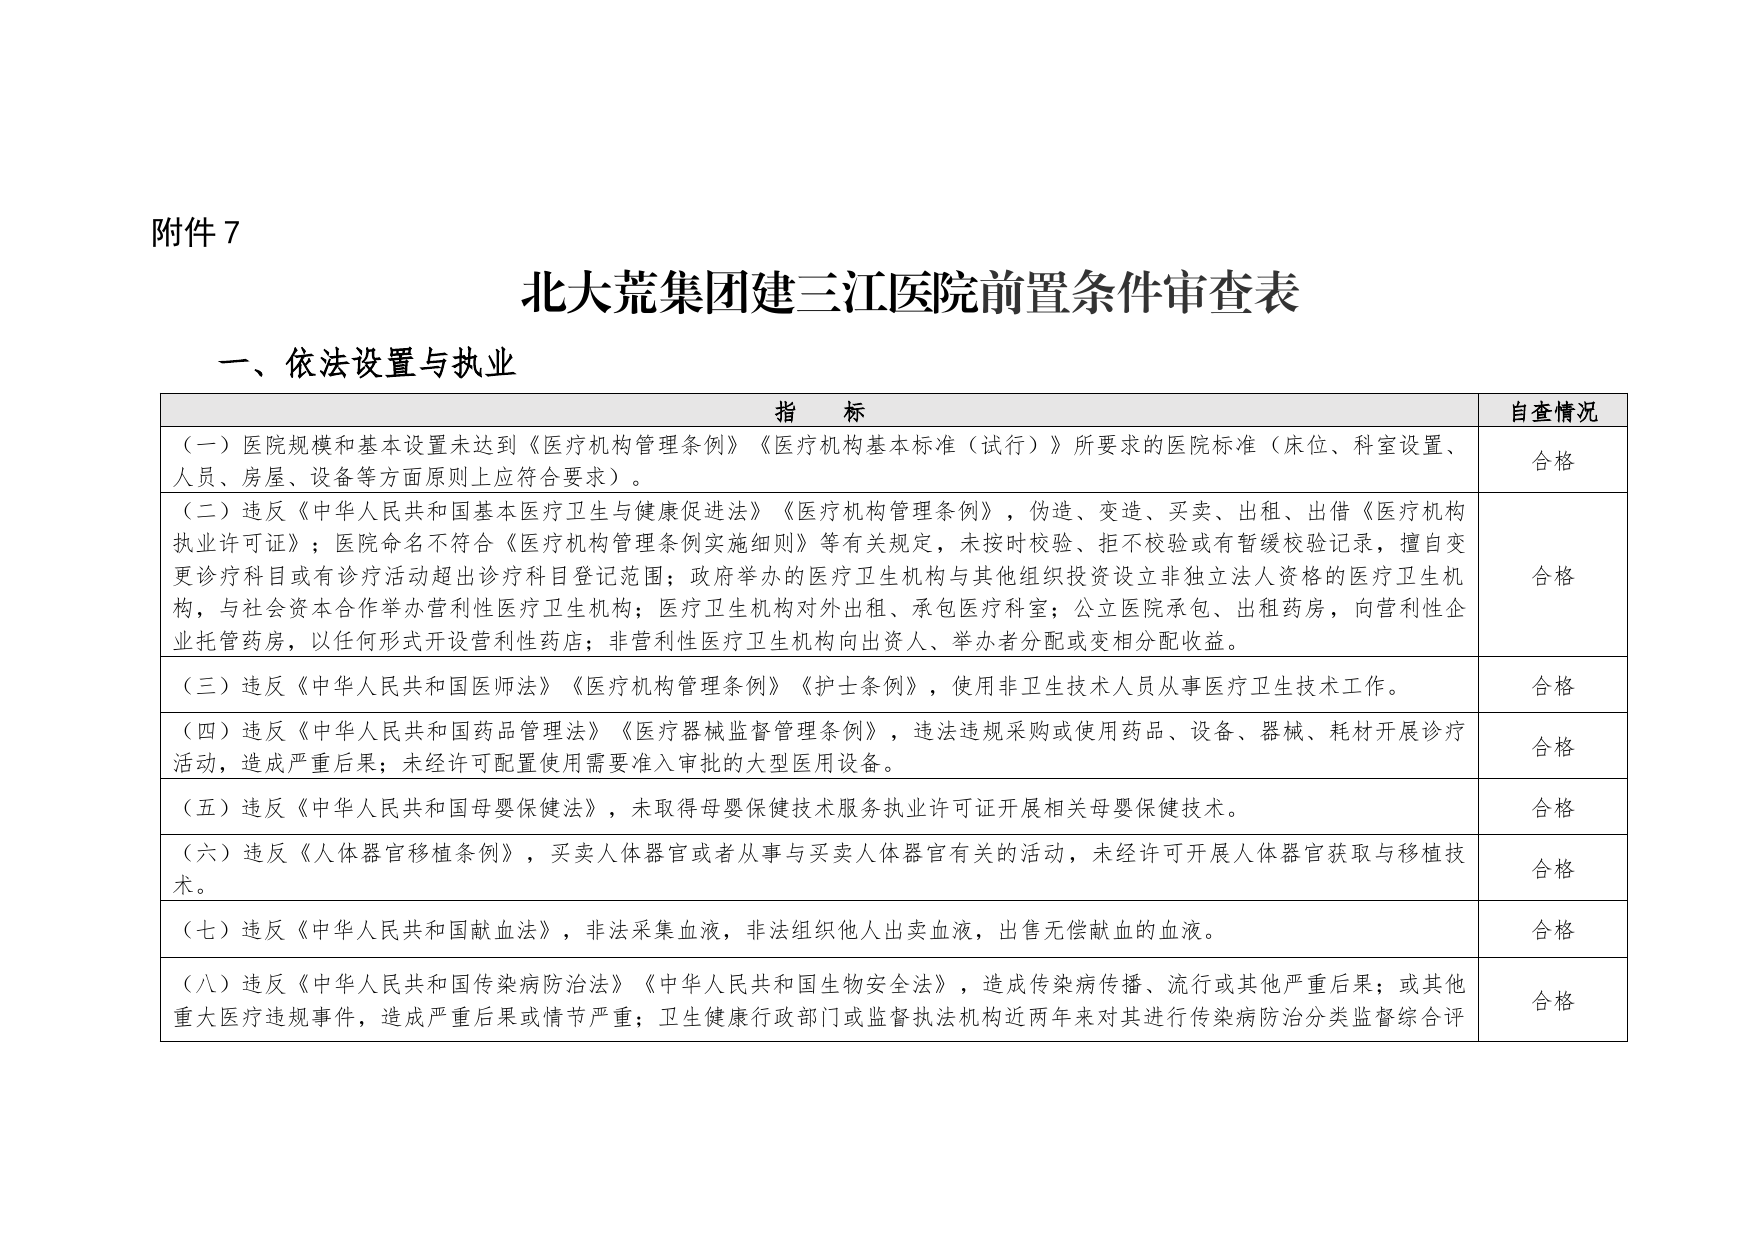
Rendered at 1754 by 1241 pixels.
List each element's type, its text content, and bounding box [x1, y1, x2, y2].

table_cell 合格 [1479, 958, 1627, 1041]
table_cell （四）违反《中华人民共和国药品管理法》《医疗器械监督管理条例》，违法违规采购或使用药品、设备、器械、耗材开展诊疗活动，造成严重后果；未经许可配置使用需要准入审批的大型医用设备。 [161, 713, 1478, 778]
table_header 自查情况 [1479, 394, 1627, 426]
table_header 指 标 [161, 394, 1478, 426]
text 一、依法设置与执业 [150, 328, 1604, 393]
table_cell （一）医院规模和基本设置未达到《医疗机构管理条例》《医疗机构基本标准（试行）》所要求的医院标准（床位、科室设置、人员、房屋、设备等方面原则上应符合要求）。 [161, 427, 1478, 492]
table_cell 合格 [1479, 901, 1627, 957]
table_cell （五）违反《中华人民共和国母婴保健法》，未取得母婴保健技术服务执业许可证开展相关母婴保健技术。 [161, 779, 1478, 834]
table_cell 合格 [1479, 657, 1627, 712]
table_cell 合格 [1479, 713, 1627, 778]
table_cell 合格 [1479, 779, 1627, 834]
table_cell （六）违反《人体器官移植条例》，买卖人体器官或者从事与买卖人体器官有关的活动，未经许可开展人体器官获取与移植技术。 [161, 835, 1478, 900]
table_cell （七）违反《中华人民共和国献血法》，非法采集血液，非法组织他人出卖血液，出售无偿献血的血液。 [161, 901, 1478, 957]
table_cell 合格 [1479, 493, 1627, 656]
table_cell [161, 958, 1478, 1041]
table_cell （三）违反《中华人民共和国医师法》《医疗机构管理条例》《护士条例》，使用非卫生技术人员从事医疗卫生技术工作。 [161, 657, 1478, 712]
text 北大荒集团建三江医院前置条件审查表 [216, 263, 1604, 328]
text 附件7 [150, 198, 1604, 263]
table_cell （二）违反《中华人民共和国基本医疗卫生与健康促进法》《医疗机构管理条例》，伪造、变造、买卖、出租、出借《医疗机构执业许可证》；医院命名不符合《医疗机构管理条例实施细则》等有关规定，未按时校验、拒不校验或有暂缓校验记录，擅自变更诊疗科目或有诊疗活动超出诊疗科目登记范围；政府举办的医疗卫生机构与其他组织投资设立非独立法人资格的医疗卫生机构，与社会资本合作举办营利性医疗卫生机构；医疗卫生机构对外出租、承包医疗科室；公立医院承包、出租药房，向营利性企业托管药房，以任何形式开设营利性药店；非营利性医疗卫生机构向出资人、举办者分配或变相分配收益。 [161, 493, 1478, 656]
table_cell 合格 [1479, 835, 1627, 900]
table_cell 合格 [1479, 427, 1627, 492]
